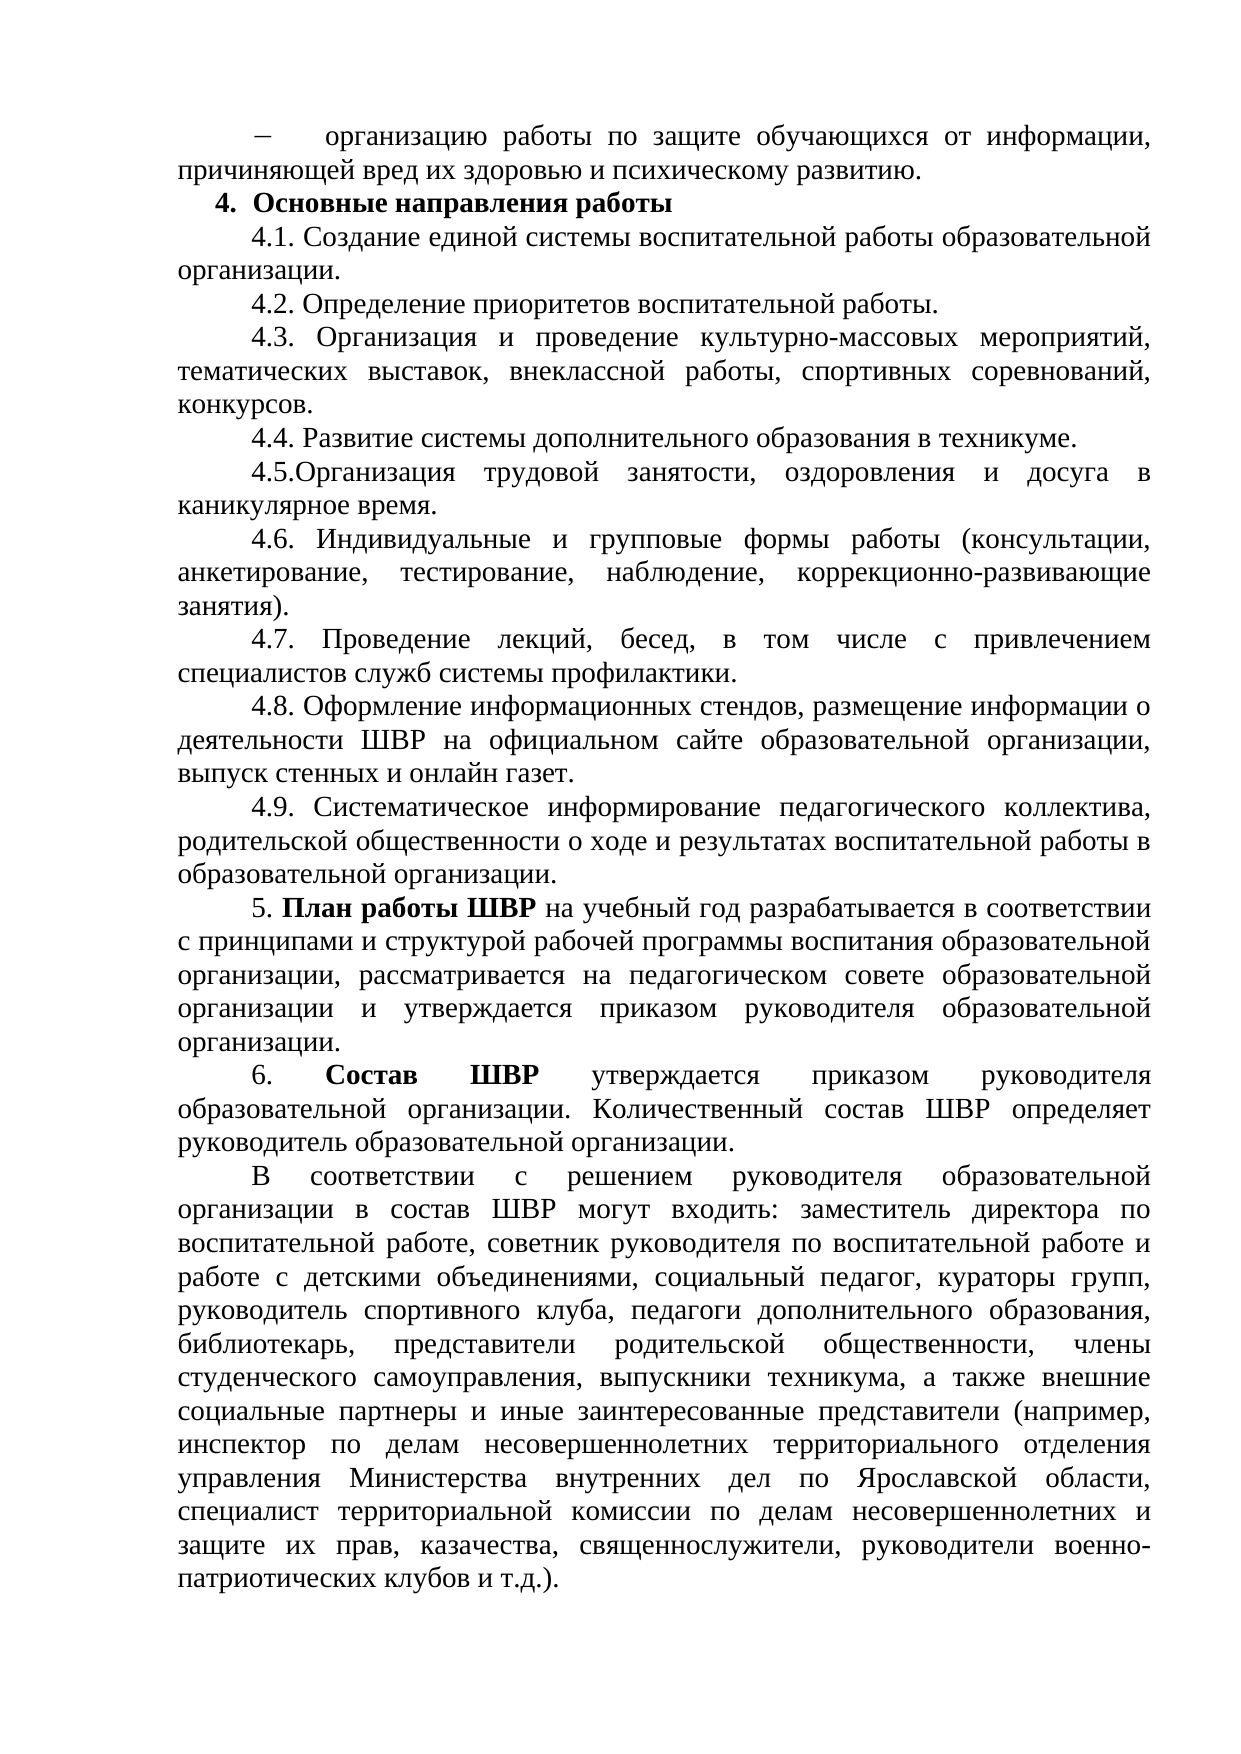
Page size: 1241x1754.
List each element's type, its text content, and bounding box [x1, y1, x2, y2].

text 4.5.Организация трудовой занятости, оздоровления и досуга в каникулярное время. [177, 454, 1152, 521]
text 4.4. Развитие системы дополнительного образования в техникуме. [177, 420, 1152, 454]
text 4.6. Индивидуальные и групповые формы работы (консультации, анкетирование, тестирование, наблюдение, коррекционно-развивающие занятия). [177, 521, 1152, 621]
text 4.9. Систематическое информирование педагогического коллектива, родительской общественности о ходе и результатах воспитательной работы в образовательной организации. [177, 789, 1152, 890]
list 5. План работы ШВР на учебный год разрабатывается в соответствии с принципами и структурой рабочей программы воспитания образовательной организации, рассматривается на педагогическом совете образовательной организации и утверждается приказом руководителя образовательной организации. [177, 890, 1152, 1057]
list Состав ШВР утверждается приказом руководителя образовательной организации. Количественный состав ШВР определяет руководитель образовательной организации. [177, 1057, 1152, 1158]
text 4.7. Проведение лекций, бесед, в том числе с привлечением специалистов служб системы профилактики. [177, 621, 1152, 688]
text 4.3. Организация и проведение культурно-массовых мероприятий, тематических выставок, внеклассной работы, спортивных соревнований, конкурсов. [177, 319, 1152, 420]
text 4.1. Создание единой системы воспитательной работы образовательной организации. [177, 219, 1152, 286]
text В соответствии с решением руководителя образовательной организации в состав ШВР могут входить: заместитель директора по воспитательной работе, советник руководителя по воспитательной работе и работе с детскими объединениями, социальный педагог, кураторы групп, руководитель спортивного клуба, педагоги дополнительного образования, библиотекарь, представители родительской общественности, члены студенческого самоуправления, выпускники техникума, а также внешние социальные партнеры и иные заинтересованные представители (например, инспектор по делам несовершеннолетних территориального отделения управления Министерства внутренних дел по Ярославской области, специалист территориальной комиссии по делам несовершеннолетних и защите их прав, казачества, священнослужители, руководители военно-патриотических клубов и т.д.). [177, 1158, 1152, 1594]
text 4.8. Оформление информационных стендов, размещение информации о деятельности ШВР на официальном сайте образовательной организации, выпуск стенных и онлайн газет. [177, 688, 1152, 789]
list организацию работы по защите обучающихся от информации, причиняющей вред их здоровью и психическому развитию. [177, 118, 1152, 185]
list Основные направления работы [215, 185, 1152, 219]
text 4.2. Определение приоритетов воспитательной работы. [177, 286, 1152, 319]
